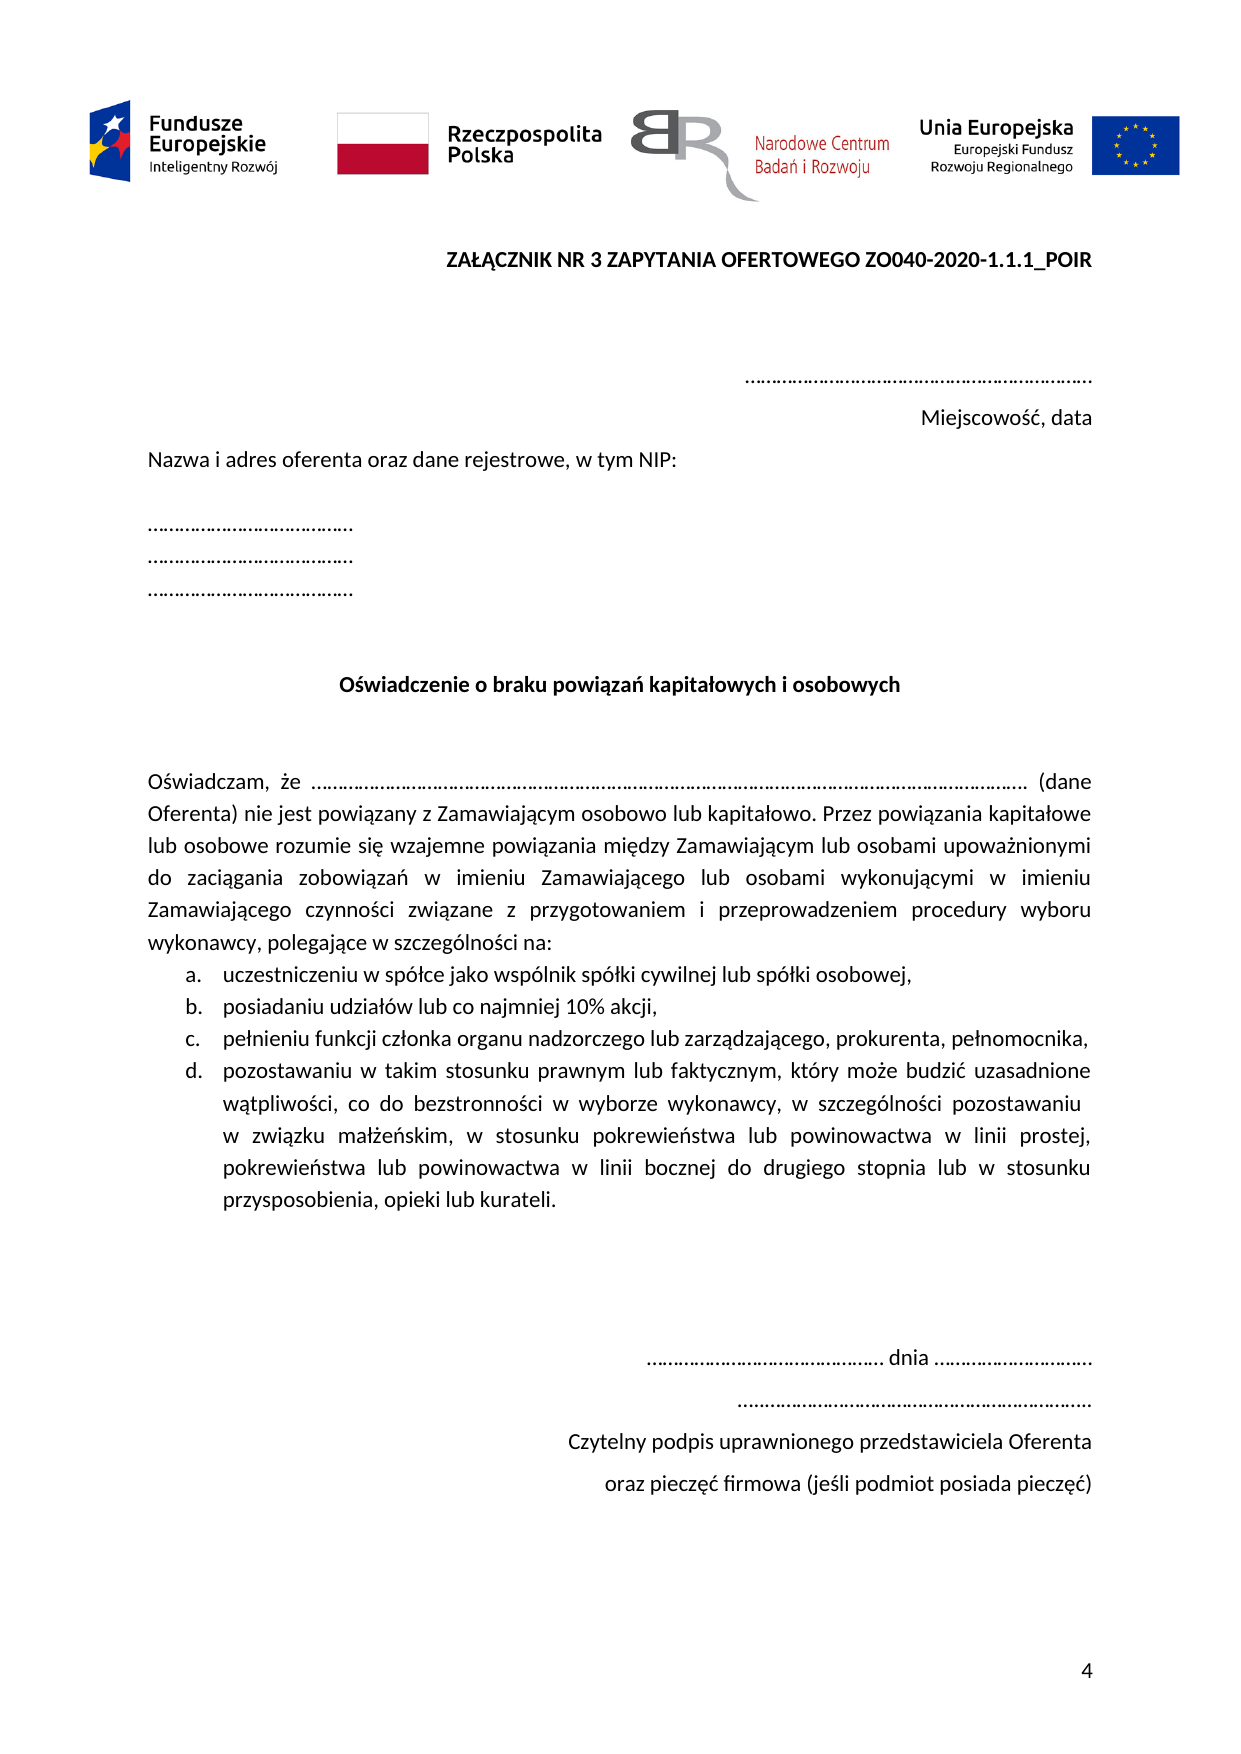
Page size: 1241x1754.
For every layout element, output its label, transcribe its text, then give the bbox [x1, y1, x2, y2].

text Miejscowość, data [148, 403, 1093, 431]
picture [73, 73, 1205, 217]
text oraz pieczęć firmowa (jeśli podmiot posiada pieczęć) [148, 1469, 1093, 1497]
list pełnieniu funkcji członka organu nadzorczego lub zarządzającego, prokurenta, pełnomocnika, [185, 1024, 1093, 1052]
text ZAŁĄCZNIK NR 3 ZAPYTANIA OFERTOWEGO ZO040-2020-1.1.1_POIR [148, 245, 1093, 273]
text ………………………………………………………… [148, 361, 1093, 389]
text ……………………………………… dnia ………………………… [148, 1343, 1093, 1371]
list uczestniczeniu w spółce jako wspólnik spółki cywilnej lub spółki osobowej, [185, 960, 1093, 988]
text Nazwa i adres oferenta oraz dane rejestrowe, w tym NIP: [148, 445, 1093, 473]
text Czytelny podpis uprawnionego przedstawiciela Oferenta [148, 1427, 1093, 1455]
text ………………………………… [148, 574, 1093, 602]
list posiadaniu udziałów lub co najmniej 10% akcji, [185, 992, 1093, 1020]
text Oświadczenie o braku powiązań kapitałowych i osobowych [148, 670, 1093, 698]
text ………………………………… [148, 542, 1093, 569]
text ………………………………… [148, 509, 1093, 537]
text …..…………………………………………………….. [148, 1385, 1093, 1413]
list pozostawaniu w takim stosunku prawnym lub faktycznym, który może budzić uzasadnione wątpliwości, co do bezstronności w wyborze wykonawcy, w szczególności pozostawaniu w związku małżeńskim, w stosunku pokrewieństwa lub powinowactwa w linii prostej, pokrewieństwa lub powinowactwa w linii bocznej do drugiego stopnia lub w stosunku przysposobienia, opieki lub kurateli. [185, 1057, 1093, 1213]
text Oświadczam, że ………………………………………………………………………………………………………………………. (dane Oferenta) nie jest powiązany z Zamawiającym osobowo lub kapitałowo. Przez powiązania kapitałowe lub osobowe rozumie się wzajemne powiązania między Zamawiającym lub osobami upoważnionymi do zaciągania zobowiązań w imieniu Zamawiającego lub osobami wykonującymi w imieniu Zamawiającego czynności związane z przygotowaniem i przeprowadzeniem procedury wyboru wykonawcy, polegające w szczególności na: [148, 767, 1093, 956]
